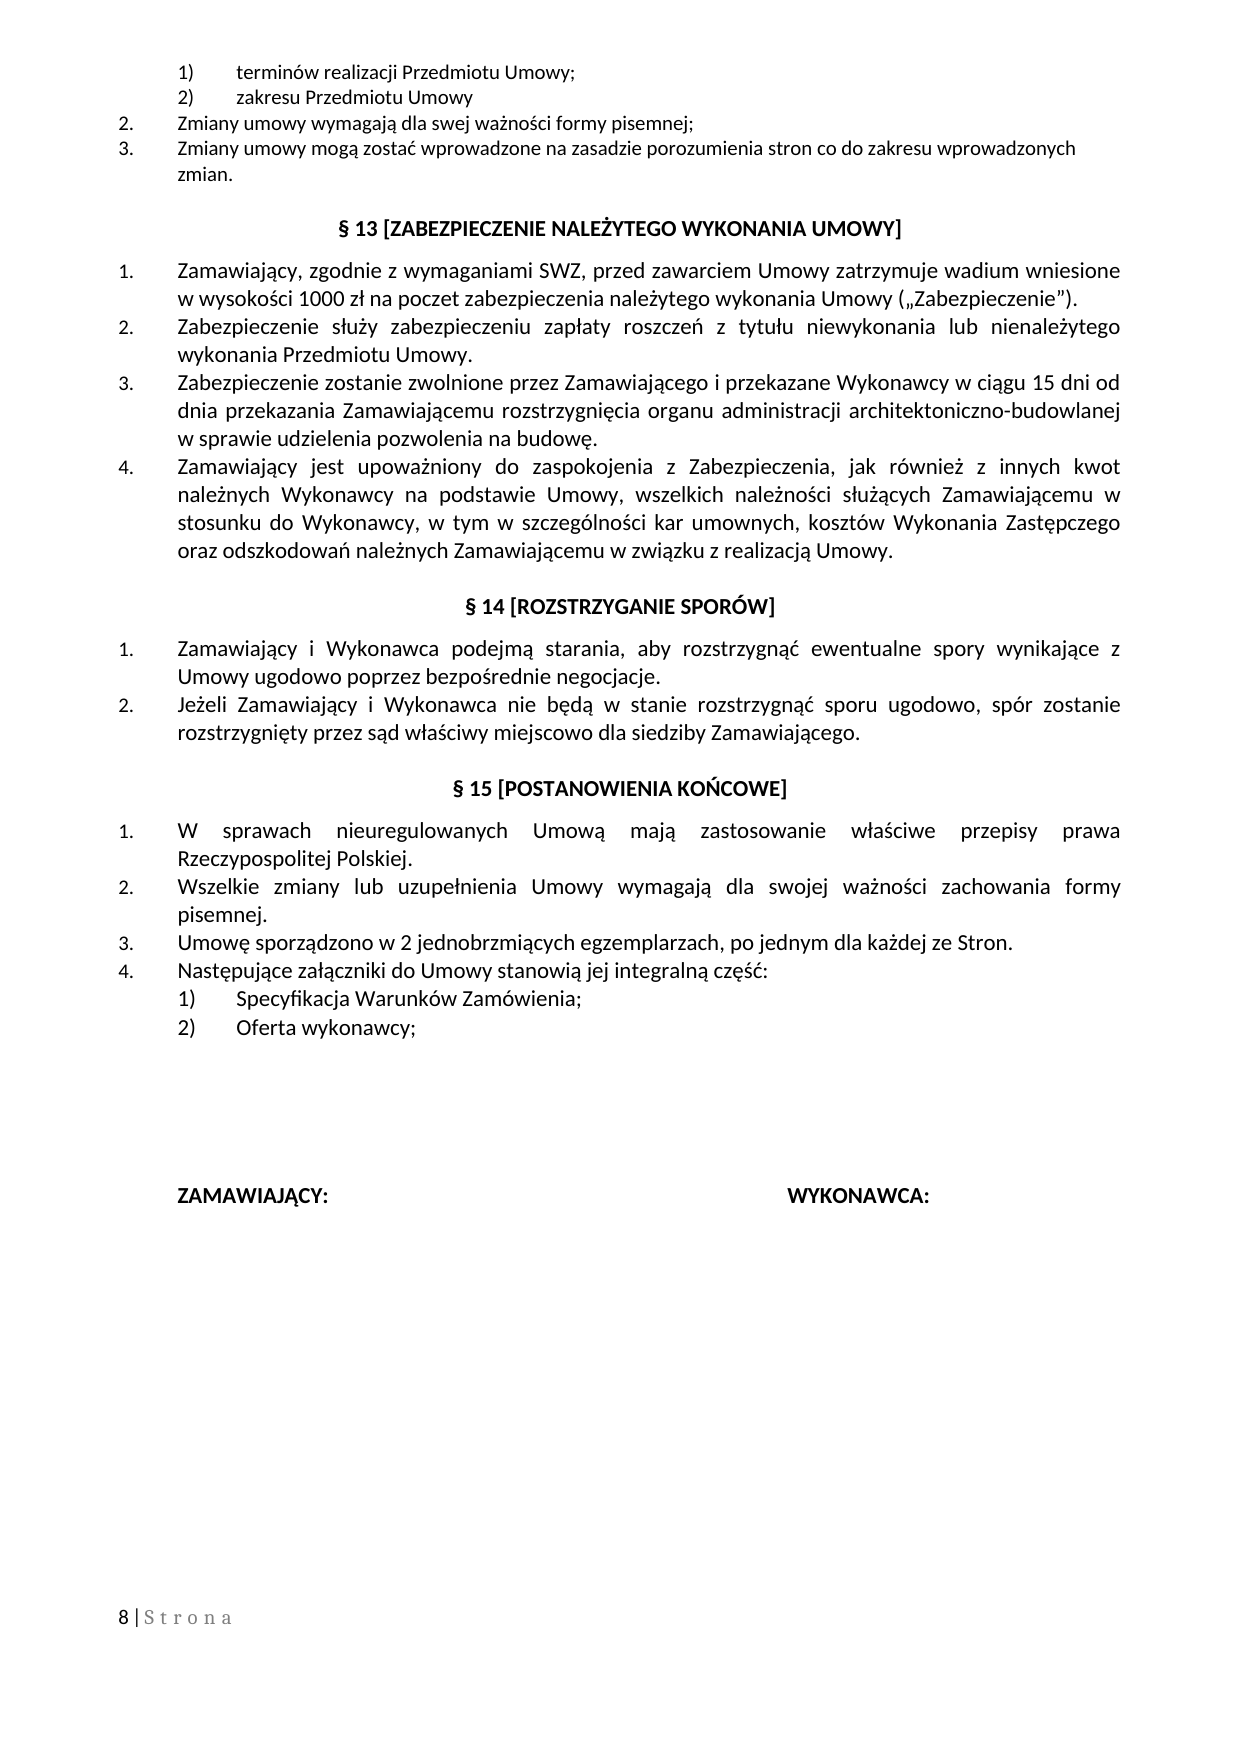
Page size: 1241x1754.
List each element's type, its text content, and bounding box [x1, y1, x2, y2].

text Następujące załączniki do Umowy stanowią jej integralną część: [118, 957, 1122, 984]
text ZAMAWIAJĄCY: WYKONAWCA: [118, 1181, 1122, 1209]
list terminów realizacji Przedmiotu Umowy; [177, 59, 1122, 84]
list Zamawiający, zgodnie z wymaganiami SWZ, przed zawarciem Umowy zatrzymuje wadium wniesione w wysokości 1000 zł na poczet zabezpieczenia należytego wykonania Umowy („Zabezpieczenie”). [118, 256, 1122, 312]
list Oferta wykonawcy; [177, 1013, 1122, 1041]
text Jeżeli Zamawiający i Wykonawca nie będą w stanie rozstrzygnąć sporu ugodowo, spór zostanie rozstrzygnięty przez sąd właściwy miejscowo dla siedziby Zamawiającego. [118, 690, 1122, 746]
subtitle § 13 [ZABEZPIECZENIE NALEŻYTEGO WYKONANIA UMOWY] [118, 214, 1122, 242]
text zakresu Przedmiotu Umowy [177, 84, 1122, 110]
list Specyfikacja Warunków Zamówienia; [177, 984, 1122, 1013]
text Zabezpieczenie służy zabezpieczeniu zapłaty roszczeń z tytułu niewykonania lub nienależytego wykonania Przedmiotu Umowy. [118, 312, 1122, 368]
text Wszelkie zmiany lub uzupełnienia Umowy wymagają dla swojej ważności zachowania formy pisemnej. [118, 872, 1122, 928]
list Zamawiający i Wykonawca podejmą starania, aby rozstrzygnąć ewentualne spory wynikające z Umowy ugodowo poprzez bezpośrednie negocjacje. [118, 634, 1122, 690]
subtitle § 15 [POSTANOWIENIA KOŃCOWE] [118, 774, 1122, 802]
list W sprawach nieuregulowanych Umową mają zastosowanie właściwe przepisy prawa Rzeczypospolitej Polskiej. [118, 816, 1122, 872]
list Zmiany umowy wymagają dla swej ważności formy pisemnej; [118, 110, 1122, 135]
text Zabezpieczenie zostanie zwolnione przez Zamawiającego i przekazane Wykonawcy w ciągu 15 dni od dnia przekazania Zamawiającemu rozstrzygnięcia organu administracji architektoniczno-budowlanej w sprawie udzielenia pozwolenia na budowę. [118, 368, 1122, 452]
text Umowę sporządzono w 2 jednobrzmiących egzemplarzach, po jednym dla każdej ze Stron. [118, 928, 1122, 957]
list Zmiany umowy mogą zostać wprowadzone na zasadzie porozumienia stron co do zakresu wprowadzonych zmian. [118, 135, 1122, 186]
subtitle § 14 [ROZSTRZYGANIE SPORÓW] [118, 592, 1122, 620]
text Zamawiający jest upoważniony do zaspokojenia z Zabezpieczenia, jak również z innych kwot należnych Wykonawcy na podstawie Umowy, wszelkich należności służących Zamawiającemu w stosunku do Wykonawcy, w tym w szczególności kar umownych, kosztów Wykonania Zastępczego oraz odszkodowań należnych Zamawiającemu w związku z realizacją Umowy. [118, 452, 1122, 564]
